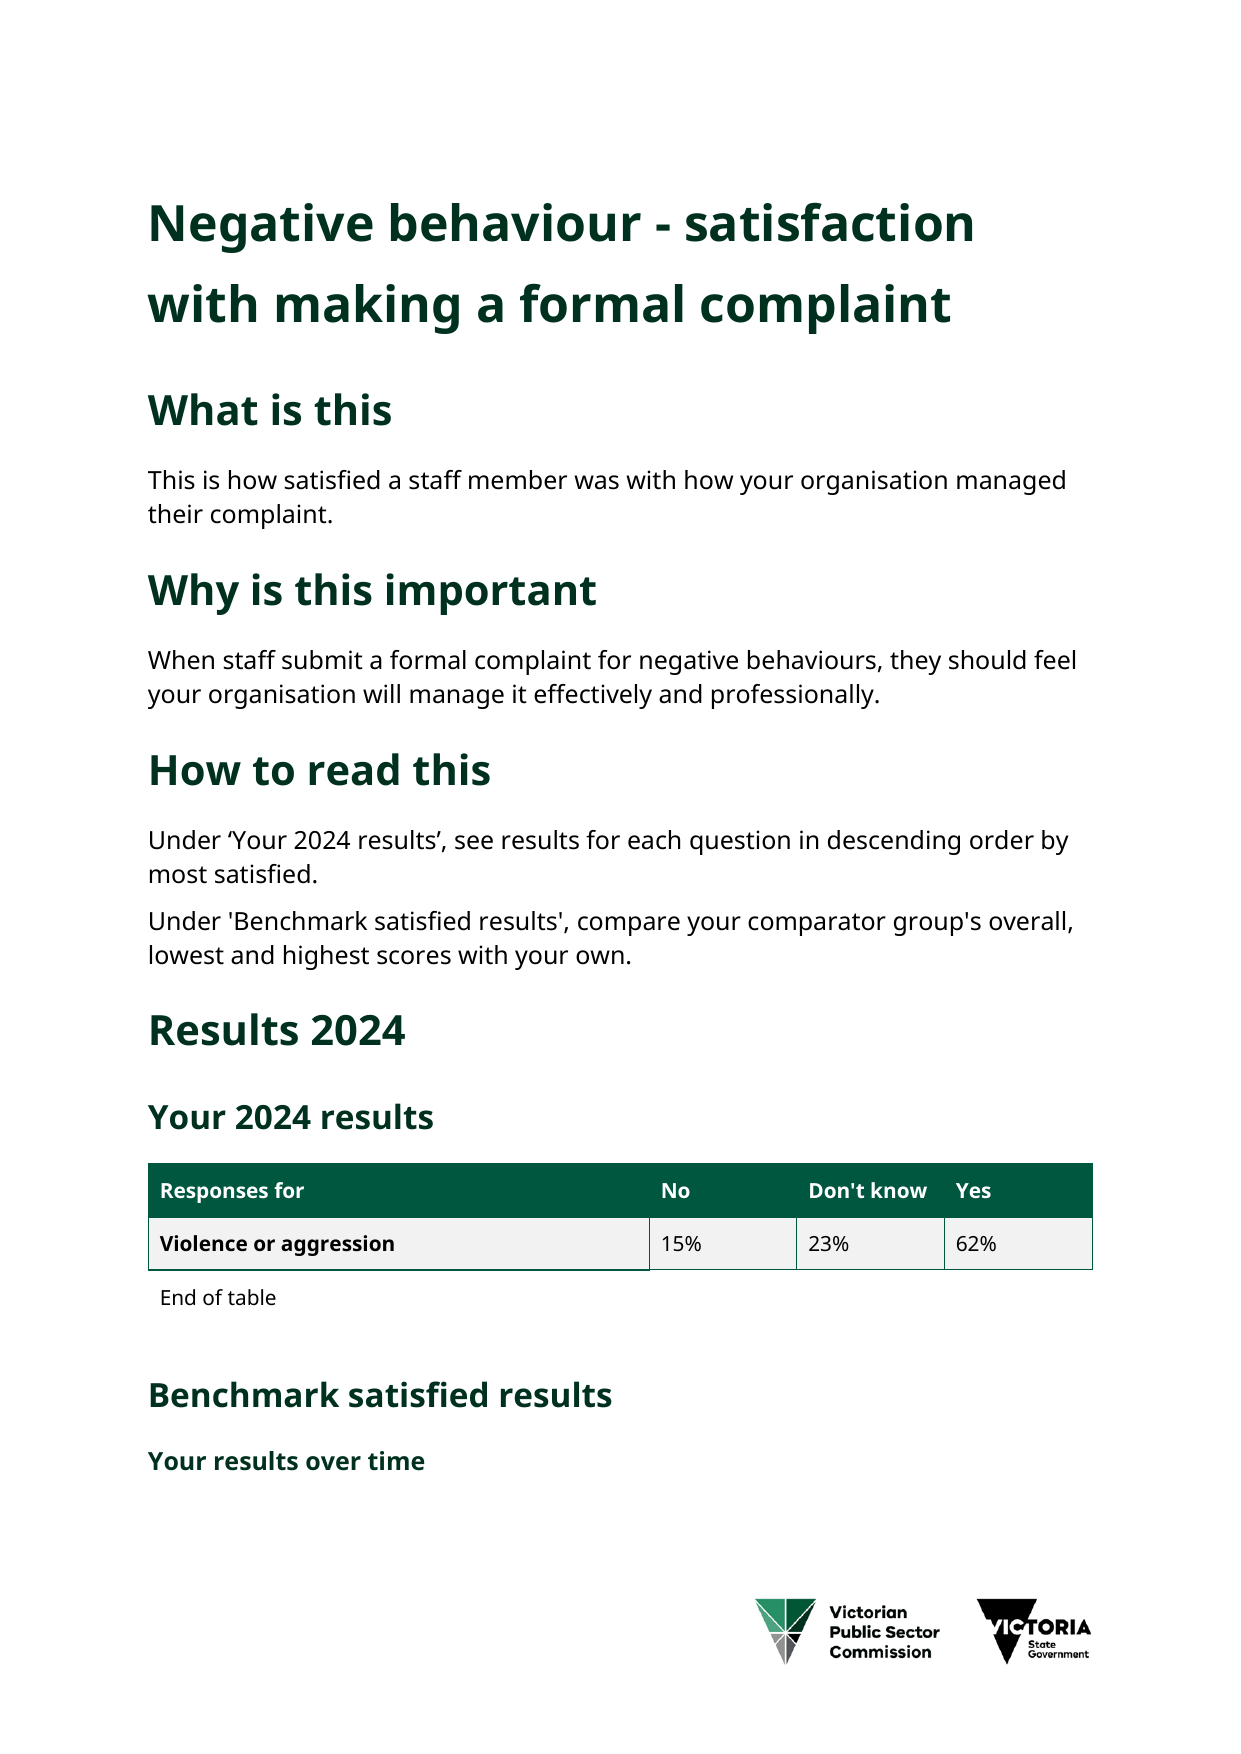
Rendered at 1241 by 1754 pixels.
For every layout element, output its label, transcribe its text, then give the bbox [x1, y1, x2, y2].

text Under ‘Your 2024 results’, see results for each question in descending order by most satisfied. [148, 823, 1092, 891]
subtitle What is this [148, 380, 1092, 437]
subtitle Negative behaviour - satisfaction with making a formal complaint [148, 188, 1092, 338]
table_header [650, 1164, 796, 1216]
subtitle Your 2024 results [148, 1094, 1092, 1139]
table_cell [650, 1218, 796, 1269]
text This is how satisfied a staff member was with how your organisation managed their complaint. [148, 463, 1092, 531]
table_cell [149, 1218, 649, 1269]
subtitle Benchmark satisfied results [148, 1372, 1092, 1417]
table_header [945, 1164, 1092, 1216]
text When staff submit a formal complaint for negative behaviours, they should feel your organisation will manage it effectively and professionally. [148, 643, 1092, 711]
text Under 'Benchmark satisfied results', compare your comparator group's overall, lowest and highest scores with your own. [148, 903, 1092, 972]
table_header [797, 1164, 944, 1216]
subtitle Your results over time [148, 1443, 1092, 1477]
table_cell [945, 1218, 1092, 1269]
picture [754, 1598, 1093, 1666]
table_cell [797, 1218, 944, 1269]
subtitle Results 2024 [148, 1001, 1092, 1058]
subtitle How to read this [148, 740, 1092, 797]
subtitle Why is this important [148, 560, 1092, 617]
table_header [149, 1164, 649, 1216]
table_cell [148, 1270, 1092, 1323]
